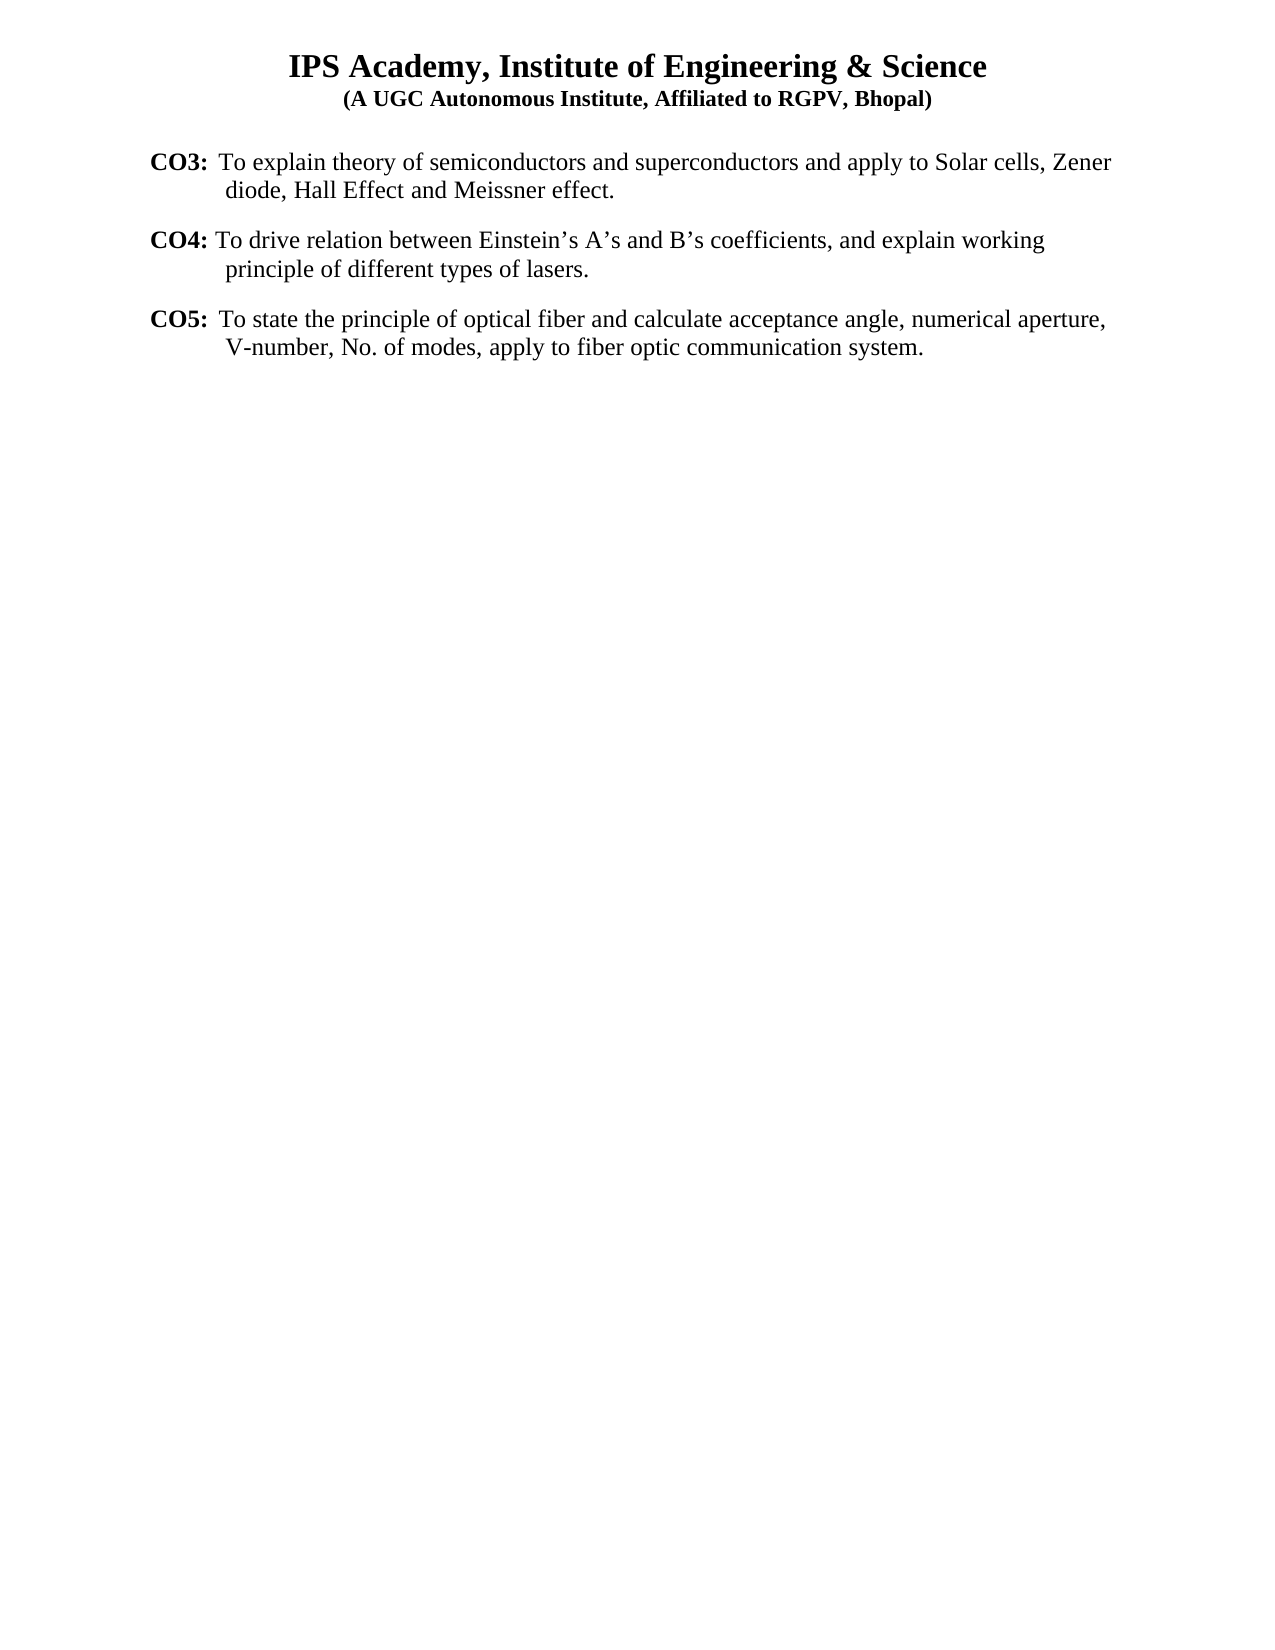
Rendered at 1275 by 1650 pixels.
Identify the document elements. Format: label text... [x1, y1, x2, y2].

text CO3: To explain theory of semiconductors and superconductors and apply to Solar cells, Zener diode, Hall Effect and Meissner effect. [150, 148, 1113, 204]
text CO4: To drive relation between Einstein’s A’s and B’s coefficients, and explain working principle of different types of lasers. [150, 226, 1113, 283]
text CO5: To state the principle of optical fiber and calculate acceptance angle, numerical aperture, V-number, No. of modes, apply to fiber optic communication system. [150, 304, 1113, 361]
